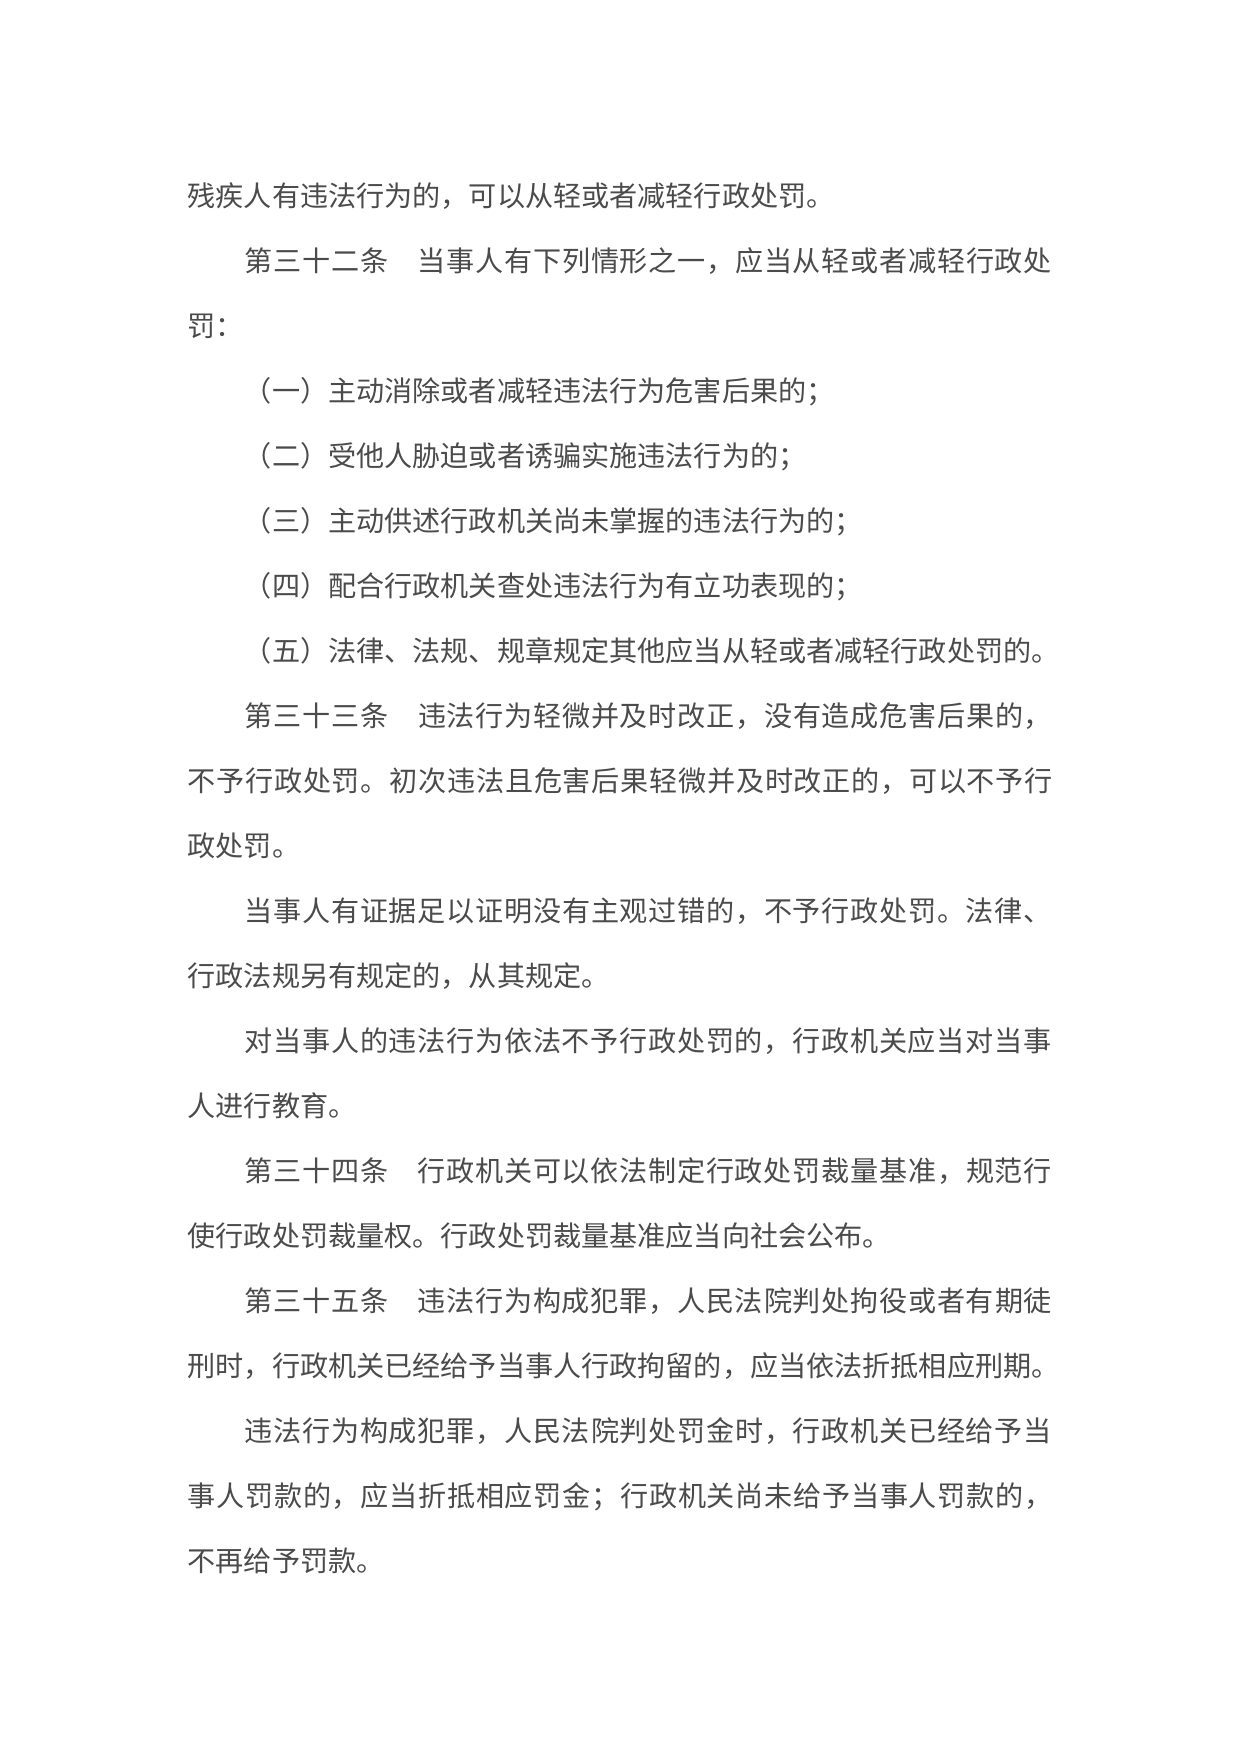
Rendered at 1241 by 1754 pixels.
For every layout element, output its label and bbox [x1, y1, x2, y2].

text [187, 162, 1053, 1592]
